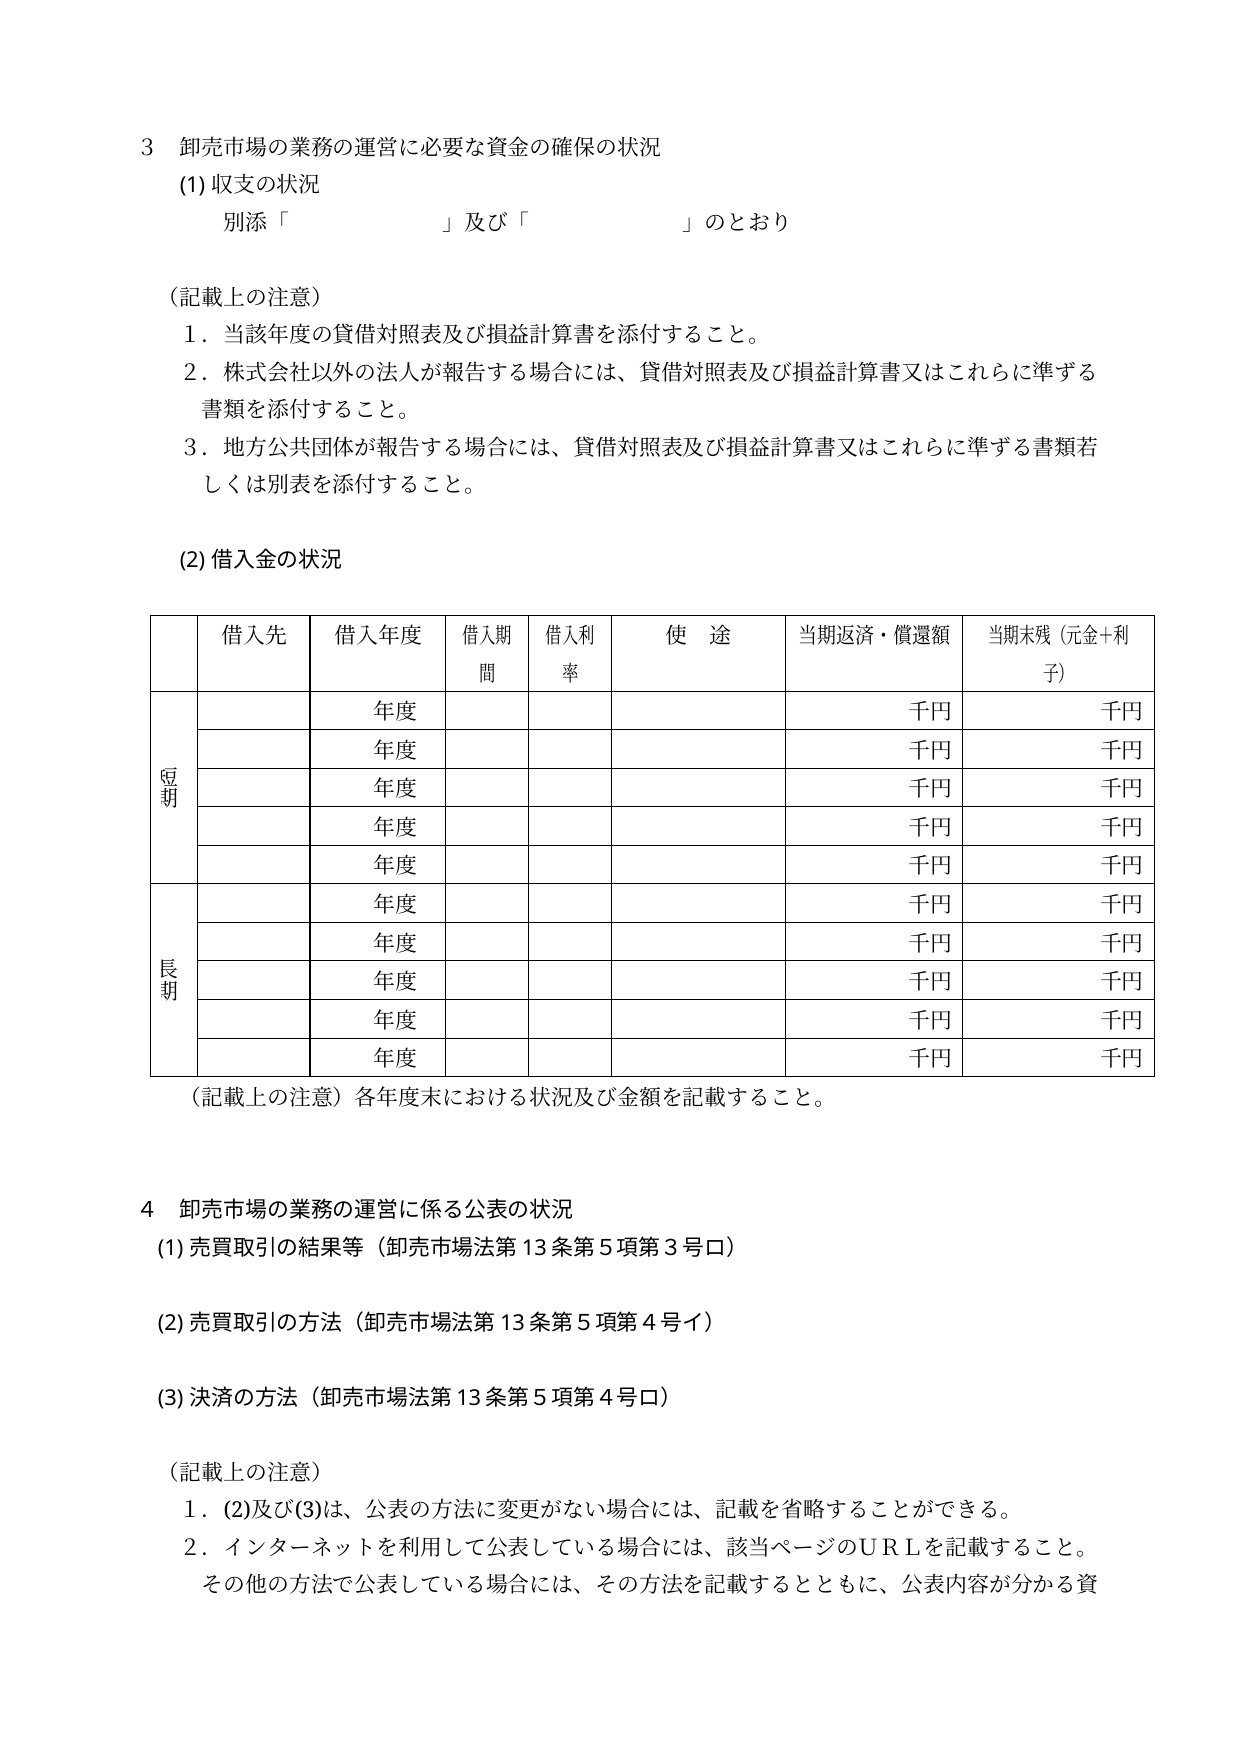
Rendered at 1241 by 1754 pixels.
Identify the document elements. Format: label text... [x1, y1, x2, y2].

table_cell [963, 692, 1096, 729]
table_cell [963, 730, 1096, 768]
table_header 借入利率 [529, 616, 611, 691]
table_cell [446, 1000, 528, 1037]
table_cell [198, 692, 309, 729]
table_cell [612, 846, 785, 883]
table_cell [198, 846, 309, 883]
table_cell [529, 730, 611, 768]
table_cell 長期 [151, 884, 197, 1076]
table_cell 千円 [1096, 884, 1154, 922]
table_header 借入先 [198, 616, 309, 691]
table_cell 千円 [786, 730, 962, 768]
table_cell 千円 [1096, 1039, 1154, 1076]
table_header 当期末残（元金＋利子） [963, 616, 1154, 691]
table_cell [612, 692, 785, 729]
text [179, 1527, 1104, 1602]
table_cell [198, 884, 309, 922]
table_cell 年度 [311, 692, 445, 729]
table_cell [446, 1039, 528, 1076]
table_cell [963, 961, 1096, 999]
table_cell [963, 1000, 1096, 1037]
table_cell [963, 807, 1096, 845]
table_cell [529, 807, 611, 845]
table_cell [963, 769, 1096, 806]
text （記載上の注意） [158, 1452, 1104, 1489]
table_cell 年度 [311, 1000, 445, 1037]
table_cell [612, 884, 785, 922]
table_header 使 途 [612, 616, 785, 691]
table_cell 千円 [786, 769, 962, 806]
text ４ 卸売市場の業務の運営に係る公表の状況 [136, 1189, 1104, 1227]
text （記載上の注意）各年度末における状況及び金額を記載すること。 [179, 1077, 1104, 1114]
text (1) 売買取引の結果等（卸売市場法第13条第５項第３号ロ） [136, 1227, 1104, 1264]
table_cell 年度 [311, 807, 445, 845]
table_cell [529, 884, 611, 922]
table_cell 千円 [786, 1000, 962, 1037]
table_cell [963, 1039, 1096, 1076]
table_cell 千円 [1096, 769, 1154, 806]
text ３．地方公共団体が報告する場合には、貸借対照表及び損益計算書又はこれらに準ずる書類若しくは別表を添付すること。 [179, 427, 1104, 502]
text (1) 収支の状況 [136, 164, 1104, 202]
table_cell 千円 [1096, 1000, 1154, 1037]
table_cell [529, 961, 611, 999]
table_cell [198, 961, 309, 999]
table_cell [612, 730, 785, 768]
table_cell 年度 [311, 846, 445, 883]
table_cell [198, 1000, 309, 1037]
text (3) 決済の方法（卸売市場法第13条第５項第４号ロ） [136, 1377, 1104, 1414]
table_cell 短期 [151, 692, 197, 883]
table_cell 千円 [786, 846, 962, 883]
table_cell 年度 [311, 961, 445, 999]
table_cell [612, 961, 785, 999]
table_cell [529, 769, 611, 806]
table_cell [529, 692, 611, 729]
table_cell 千円 [786, 884, 962, 922]
table_cell [198, 730, 309, 768]
text (2) 売買取引の方法（卸売市場法第13条第５項第４号イ） [136, 1302, 1104, 1339]
table_cell [446, 961, 528, 999]
table_cell [446, 692, 528, 729]
table_cell [963, 923, 1096, 960]
table_cell 年度 [311, 923, 445, 960]
table_cell 年度 [311, 730, 445, 768]
table_cell [529, 923, 611, 960]
table_cell 年度 [311, 1039, 445, 1076]
text １．(2)及び(3)は、公表の方法に変更がない場合には、記載を省略することができる。 [179, 1489, 1104, 1527]
text １．当該年度の貸借対照表及び損益計算書を添付すること。 [179, 314, 1104, 352]
table_header [151, 616, 197, 691]
table_cell 千円 [1096, 692, 1154, 729]
table_cell [612, 923, 785, 960]
text ２．株式会社以外の法人が報告する場合には、貸借対照表及び損益計算書又はこれらに準ずる書類を添付すること。 [179, 352, 1104, 427]
table_cell [529, 1039, 611, 1076]
table_cell 千円 [1096, 807, 1154, 845]
table_header 借入年度 [311, 616, 445, 691]
table_cell 年度 [311, 884, 445, 922]
table_cell [446, 884, 528, 922]
table_cell [446, 730, 528, 768]
text ３ 卸売市場の業務の運営に必要な資金の確保の状況 [136, 127, 1104, 164]
table_cell 千円 [786, 923, 962, 960]
table_header 当期返済・償還額 [786, 616, 962, 691]
table_header 借入期間 [446, 616, 528, 691]
table_cell 千円 [1096, 846, 1154, 883]
text 別添「 」及び「 」のとおり [136, 202, 1104, 239]
table_cell 千円 [1096, 730, 1154, 768]
table_cell 年度 [311, 769, 445, 806]
table_cell [198, 769, 309, 806]
table_cell [529, 846, 611, 883]
table_cell 千円 [786, 1039, 962, 1076]
table_cell 千円 [1096, 923, 1154, 960]
table_cell [446, 846, 528, 883]
table_cell 千円 [786, 807, 962, 845]
text (2) 借入金の状況 [136, 539, 1104, 577]
text （記載上の注意） [158, 277, 1104, 314]
table_cell [446, 807, 528, 845]
table_cell [612, 807, 785, 845]
table_cell [446, 923, 528, 960]
table_cell [963, 884, 1096, 922]
table_cell [612, 1039, 785, 1076]
table_cell [446, 769, 528, 806]
table_cell [529, 1000, 611, 1037]
table_cell 千円 [1096, 961, 1154, 999]
table_cell [963, 846, 1096, 883]
table_cell [198, 1039, 309, 1076]
table_cell [612, 1000, 785, 1037]
table_cell [198, 807, 309, 845]
table_cell 千円 [786, 961, 962, 999]
table_cell [198, 923, 309, 960]
table_cell 千円 [786, 692, 962, 729]
table_cell [612, 769, 785, 806]
